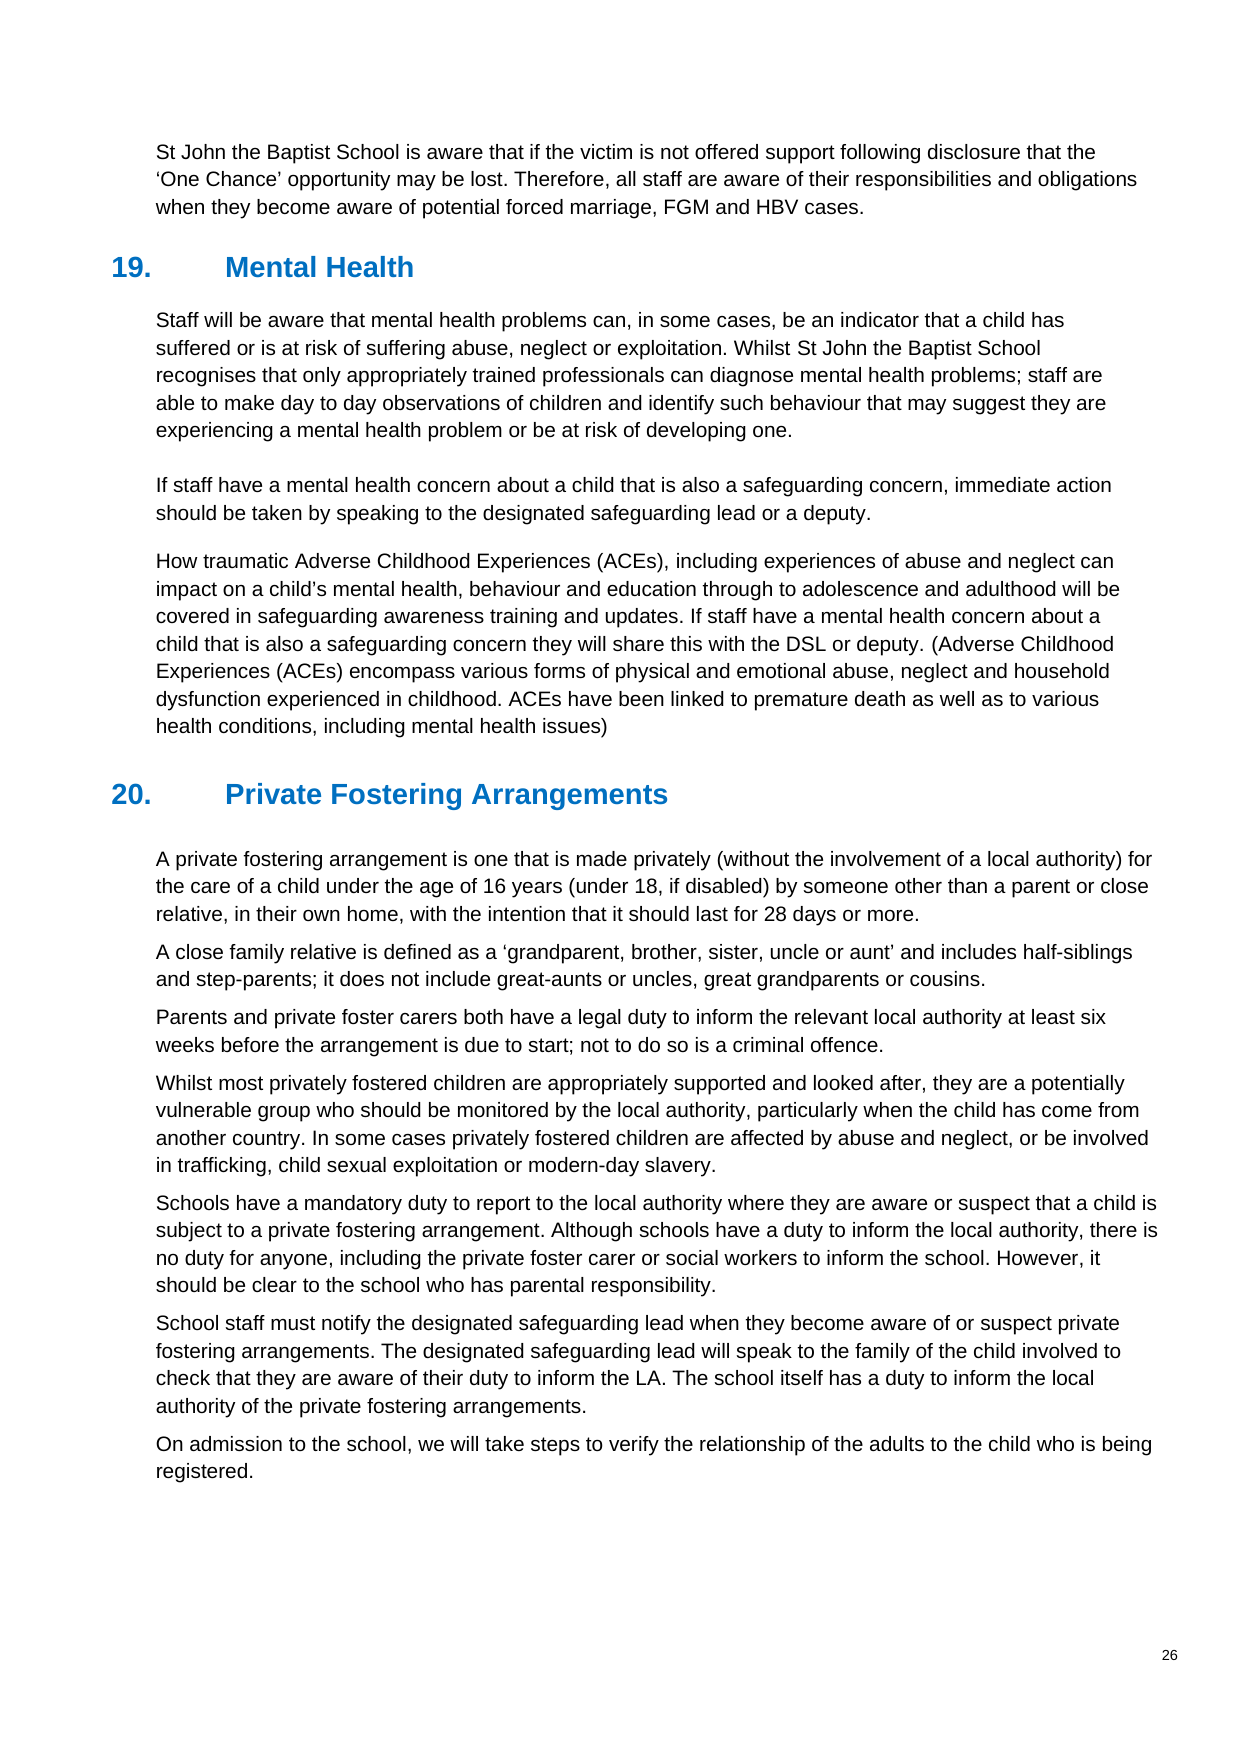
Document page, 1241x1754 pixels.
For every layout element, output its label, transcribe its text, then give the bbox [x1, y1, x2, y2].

text St John the Baptist School is aware that if the victim is not offered support following disclosure that the ‘One Chance’ opportunity may be lost. Therefore, all staff are aware of their responsibilities and obligations when they become aware of potential forced marriage, FGM and HBV cases. [156, 139, 1141, 218]
text Staff will be aware that mental health problems can, in some cases, be an indicator that a child has suffered or is at risk of suffering abuse, neglect or exploitation. Whilst St John the Baptist School recognises that only appropriately trained professionals can diagnose mental health problems; staff are able to make day to day observations of children and identify such behaviour that may suggest they are experiencing a mental health problem or be at risk of developing one. [156, 308, 1141, 442]
text Whilst most privately fostered children are appropriately supported and looked after, they are a potentially vulnerable group who should be monitored by the local authority, particularly when the child has come from another country. In some cases privately fostered children are affected by abuse and neglect, or be involved in trafficking, child sexual exploitation or modern-day slavery. [156, 1070, 1167, 1177]
text How traumatic Adverse Childhood Experiences (ACEs), including experiences of abuse and neglect can impact on a child’s mental health, behaviour and education through to adolescence and adulthood will be covered in safeguarding awareness training and updates. If staff have a mental health concern about a child that is also a safeguarding concern they will share this with the DSL or deputy. (Adverse Childhood Experiences (ACEs) encompass various forms of physical and emotional abuse, neglect and household dysfunction experienced in childhood. ACEs have been linked to premature death as well as to various health conditions, including mental health issues) [156, 549, 1145, 738]
subtitle Mental Health [111, 249, 1178, 283]
text On admission to the school, we will take steps to verify the relationship of the adults to the child who is being registered. [156, 1432, 1167, 1483]
text Schools have a mandatory duty to report to the local authority where they are aware or suspect that a child is subject to a private fostering arrangement. Although schools have a duty to inform the local authority, there is no duty for anyone, including the private foster carer or social workers to inform the school. However, it should be clear to the school who has parental responsibility. [156, 1191, 1167, 1297]
subtitle Private Fostering Arrangements [111, 777, 1178, 811]
text If staff have a mental health concern about a child that is also a safeguarding concern, immediate action should be taken by speaking to the designated safeguarding lead or a deputy. [156, 473, 1141, 524]
text School staff must notify the designated safeguarding lead when they become aware of or suspect private fostering arrangements. The designated safeguarding lead will speak to the family of the child involved to check that they are aware of their duty to inform the LA. The school itself has a duty to inform the local authority of the private fostering arrangements. [156, 1311, 1167, 1418]
text A close family relative is defined as a ‘grandparent, brother, sister, uncle or aunt’ and includes half-siblings and step-parents; it does not include great-aunts or uncles, great grandparents or cousins. [156, 939, 1167, 991]
text Parents and private foster carers both have a legal duty to inform the relevant local authority at least six weeks before the arrangement is due to start; not to do so is a criminal offence. [156, 1005, 1167, 1056]
text A private fostering arrangement is one that is made privately (without the involvement of a local authority) for the care of a child under the age of 16 years (under 18, if disabled) by someone other than a parent or close relative, in their own home, with the intention that it should last for 28 days or more. [156, 847, 1167, 926]
